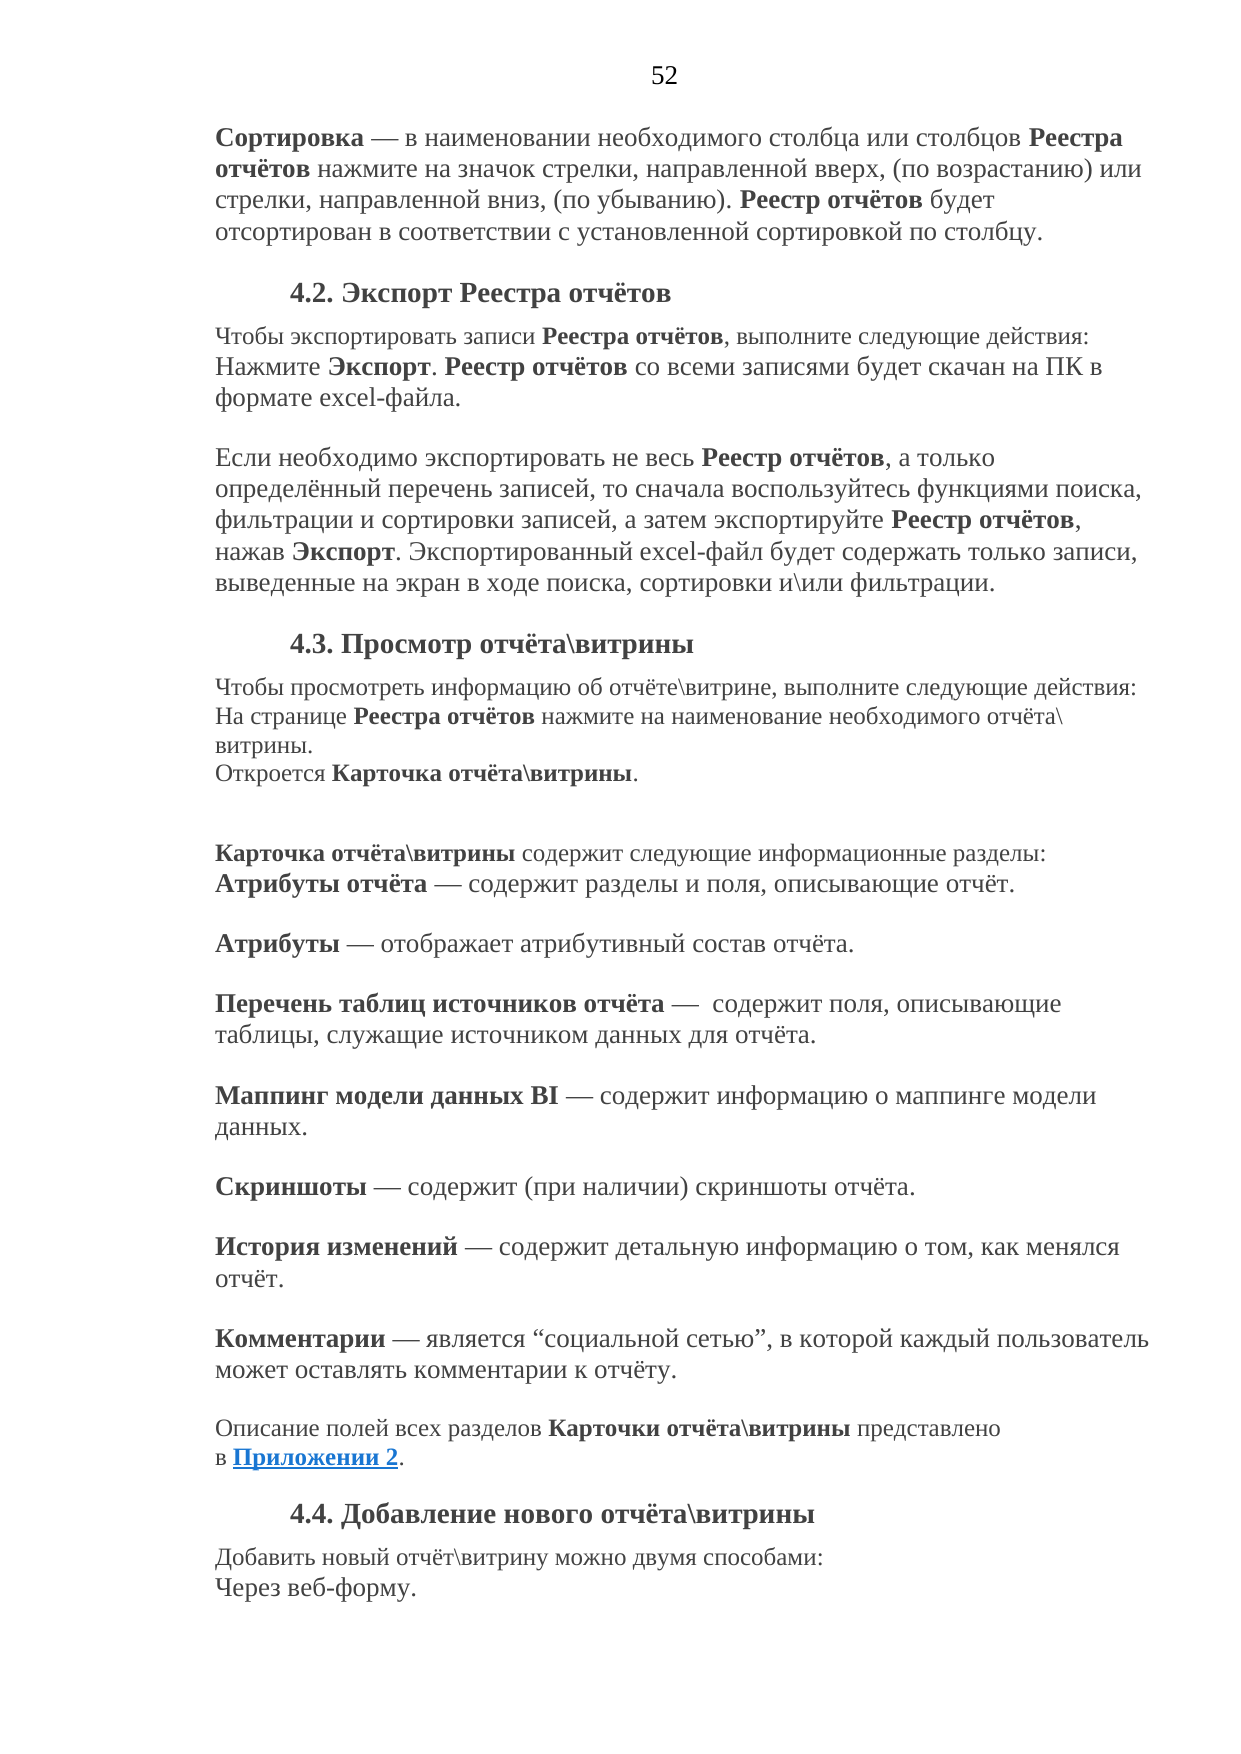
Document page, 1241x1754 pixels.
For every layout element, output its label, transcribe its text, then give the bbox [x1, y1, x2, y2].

text Чтобы экспортировать записи Реестра отчётов, выполните следующие действия: [215, 321, 1152, 350]
text Сортировка — в наименовании необходимого столбца или столбцов Реестра отчётов нажмите на значок стрелки, направленной вверх, (по возрастанию) или стрелки, направленной вниз, (по убыванию). Реестр отчётов будет отсортирован в соответствии с установленной сортировкой по столбцу. [215, 121, 1152, 246]
text Комментарии — является “социальной сетью”, в которой каждый пользователь может оставлять комментарии к отчёту. [215, 1322, 1152, 1384]
text Скриншоты — содержит (при наличии) скриншоты отчёта. [215, 1170, 1152, 1201]
text Добавить новый отчёт\витрину можно двумя способами: [215, 1542, 1152, 1571]
text Если необходимо экспортировать не весь Реестр отчётов, а только определённый перечень записей, то сначала воспользуйтесь функциями поиска, фильтрации и сортировки записей, а затем экспортируйте Реестр отчётов, нажав Экспорт. Экспортированный excel-файл будет содержать только записи, выведенные на экран в ходе поиска, сортировки и\или фильтрации. [215, 441, 1152, 597]
text Атрибуты отчёта — содержит разделы и поля, описывающие отчёт. [215, 867, 1152, 898]
text Маппинг модели данных BI — содержит информацию о маппинге модели данных. [215, 1079, 1152, 1141]
text Описание полей всех разделов Карточки отчёта\витрины представлено в Приложении 2. [215, 1413, 1152, 1471]
text Откроется Карточка отчёта\витрины. [215, 758, 1152, 787]
subtitle 4.3. Просмотр отчёта\витрины [290, 626, 1152, 660]
subtitle 4.2. Экспорт Реестра отчётов [290, 275, 1152, 309]
text На странице Реестра отчётов нажмите на наименование необходимого отчёта\витрины. [215, 701, 1152, 758]
text Через веб-форму. [215, 1571, 1152, 1602]
subtitle 4.4. Добавление нового отчёта\витрины [290, 1496, 1152, 1529]
text Нажмите Экспорт. Реестр отчётов со всеми записями будет скачан на ПК в формате excel-файла. [215, 350, 1152, 412]
text Перечень таблиц источников отчёта — содержит поля, описывающие таблицы, служащие источником данных для отчёта. [215, 987, 1152, 1049]
text Чтобы просмотреть информацию об отчёте\витрине, выполните следующие действия: [215, 672, 1152, 701]
text Карточка отчёта\витрины содержит следующие информационные разделы: [215, 838, 1152, 867]
text Атрибуты — отображает атрибутивный состав отчёта. [215, 927, 1152, 958]
text История изменений — содержит детальную информацию о том, как менялся отчёт. [215, 1231, 1152, 1293]
